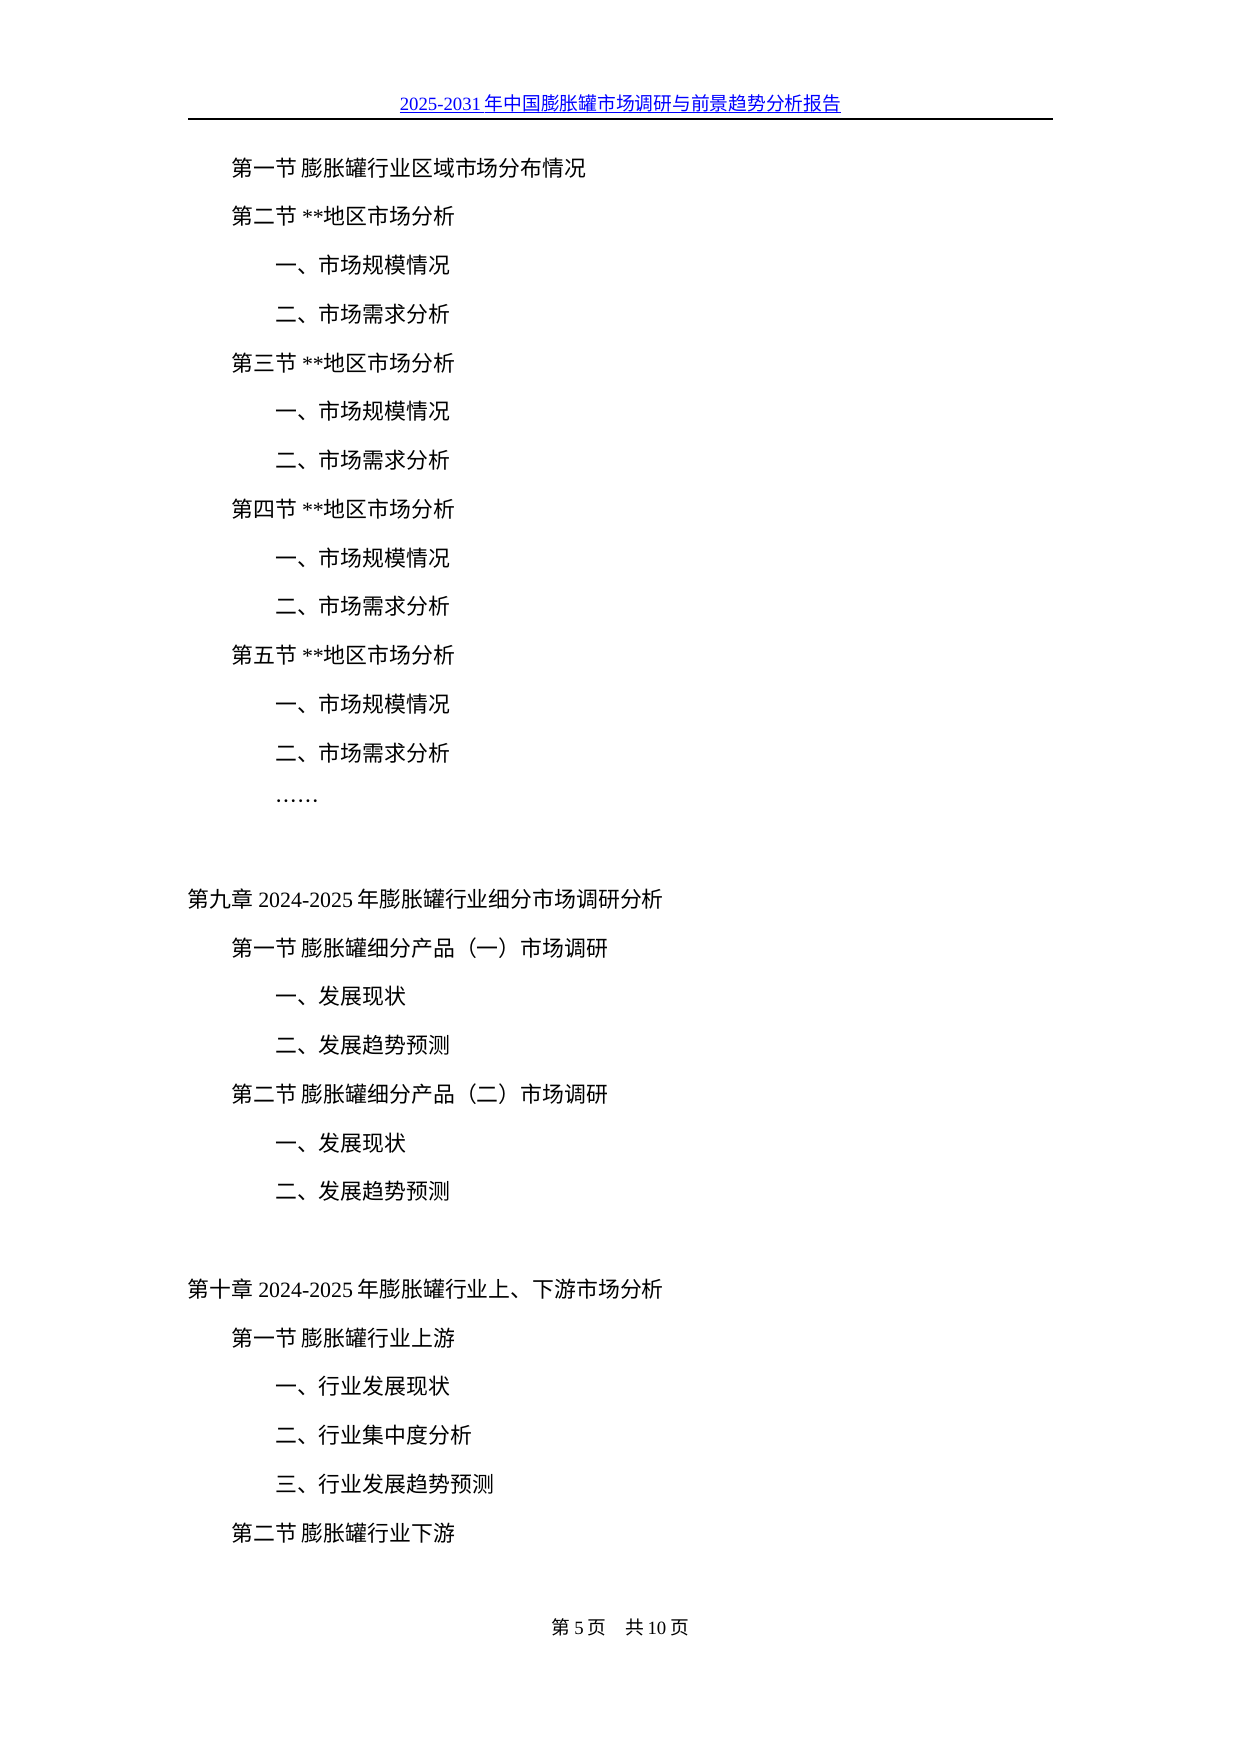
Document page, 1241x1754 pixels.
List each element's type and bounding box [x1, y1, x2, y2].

text [187, 150, 1053, 1548]
